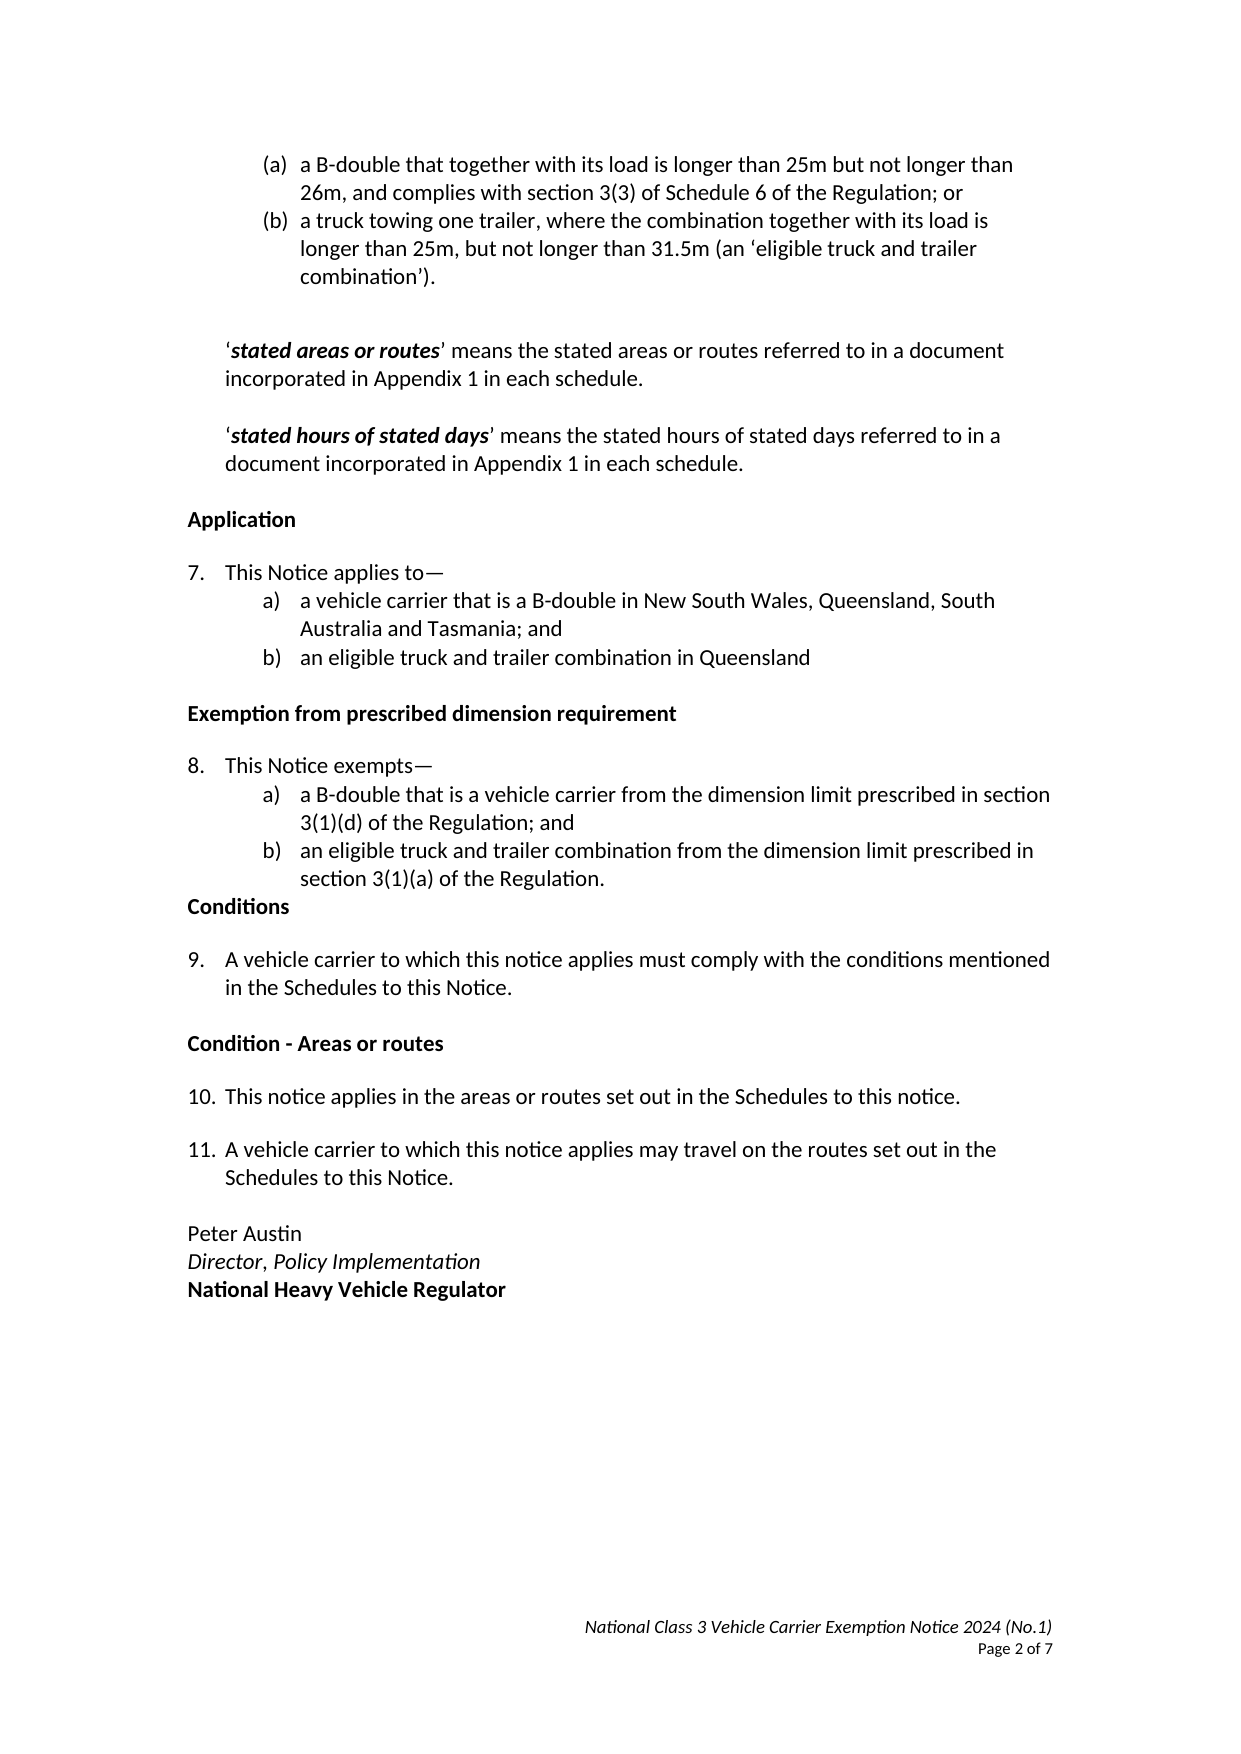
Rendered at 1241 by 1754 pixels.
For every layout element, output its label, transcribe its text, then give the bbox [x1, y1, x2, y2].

list This notice applies in the areas or routes set out in the Schedules to this notice. [187, 1082, 1053, 1110]
list a truck towing one trailer, where the combination together with its load is longer than 25m, but not longer than 31.5m (an ‘eligible truck and trailer combination’). [262, 206, 1053, 290]
text Condition - Areas or routes [187, 1029, 1053, 1057]
list ‘stated hours of stated days’ means the stated hours of stated days referred to in a document incorporated in Appendix 1 in each schedule. [225, 421, 1053, 506]
text Director, Policy Implementation [187, 1247, 1053, 1275]
text Application [187, 506, 1053, 533]
list A vehicle carrier to which this notice applies must comply with the conditions mentioned in the Schedules to this Notice. [187, 945, 1053, 1001]
list A vehicle carrier to which this notice applies may travel on the routes set out in the Schedules to this Notice. [187, 1135, 1053, 1191]
list This Notice applies to— [187, 558, 1053, 587]
list ‘stated areas or routes’ means the stated areas or routes referred to in a document incorporated in Appendix 1 in each schedule. [225, 336, 1053, 421]
list a B-double that is a vehicle carrier from the dimension limit prescribed in section 3(1)(d) of the Regulation; and [262, 780, 1053, 836]
list an eligible truck and trailer combination in Queensland [262, 643, 1053, 671]
list a vehicle carrier that is a B-double in New South Wales, Queensland, South Australia and Tasmania; and [262, 587, 1053, 643]
text Exemption from prescribed dimension requirement [187, 699, 1053, 727]
list This Notice exempts— [187, 752, 1053, 780]
text National Heavy Vehicle Regulator [187, 1275, 1053, 1303]
text Conditions [187, 892, 1053, 920]
list a B-double that together with its load is longer than 25m but not longer than 26m, and complies with section 3(3) of Schedule 6 of the Regulation; or [262, 150, 1053, 206]
list an eligible truck and trailer combination from the dimension limit prescribed in section 3(1)(a) of the Regulation. [262, 836, 1053, 892]
text Peter Austin [187, 1219, 1053, 1247]
